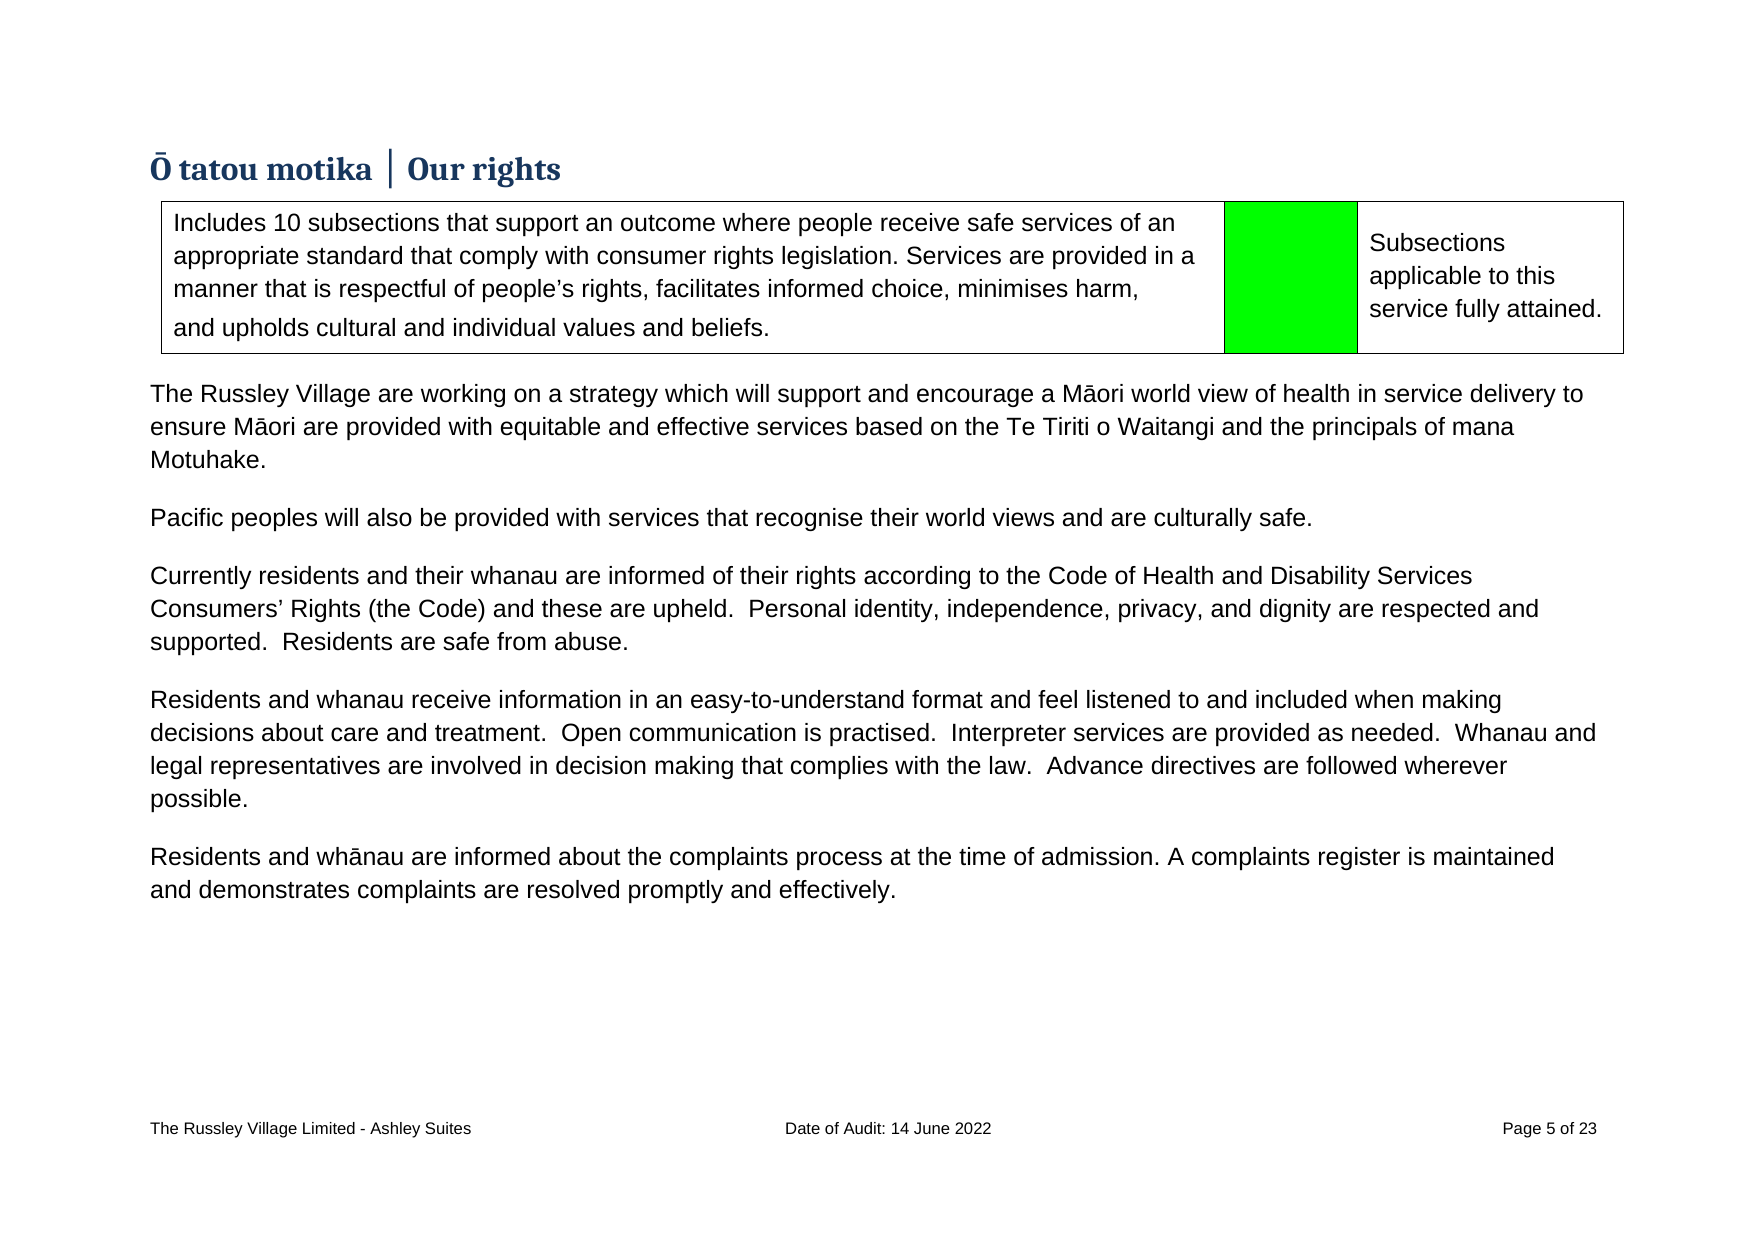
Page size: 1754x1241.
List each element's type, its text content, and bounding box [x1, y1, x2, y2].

text Residents and whānau are informed about the complaints process at the time of admission. A complaints register is maintained and demonstrates complaints are resolved promptly and effectively. [150, 842, 1604, 904]
table_header Subsections applicable to this service fully attained. [1358, 202, 1623, 353]
table_header [1225, 202, 1357, 353]
table_header Includes 10 subsections that support an outcome where people receive safe services of an appropriate standard that comply with consumer rights legislation. Services are provided in a manner that is respectful of people’s rights, facilitates informed choice, minimises harm, and upholds cultural and individual values and beliefs. [162, 202, 1224, 353]
subtitle Ō tatou motika │ Our rights [391, 150, 1604, 188]
text Residents and whanau receive information in an easy-to-understand format and feel listened to and included when making decisions about care and treatment. Open communication is practised. Interpreter services are provided as needed. Whanau and legal representatives are involved in decision making that complies with the law. Advance directives are followed wherever possible. [150, 685, 1604, 813]
text The Russley Village are working on a strategy which will support and encourage a Māori world view of health in service delivery to ensure Māori are provided with equitable and effective services based on the Te Tiriti o Waitangi and the principals of mana Motuhake. [150, 379, 1604, 473]
text Currently residents and their whanau are informed of their rights according to the Code of Health and Disability Services Consumers’ Rights (the Code) and these are upheld. Personal identity, independence, privacy, and dignity are respected and supported. Residents are safe from abuse. [150, 561, 1604, 656]
subtitle Ō tatou motika │ Our rights [150, 150, 389, 188]
text Pacific peoples will also be provided with services that recognise their world views and are culturally safe. [150, 503, 1604, 532]
